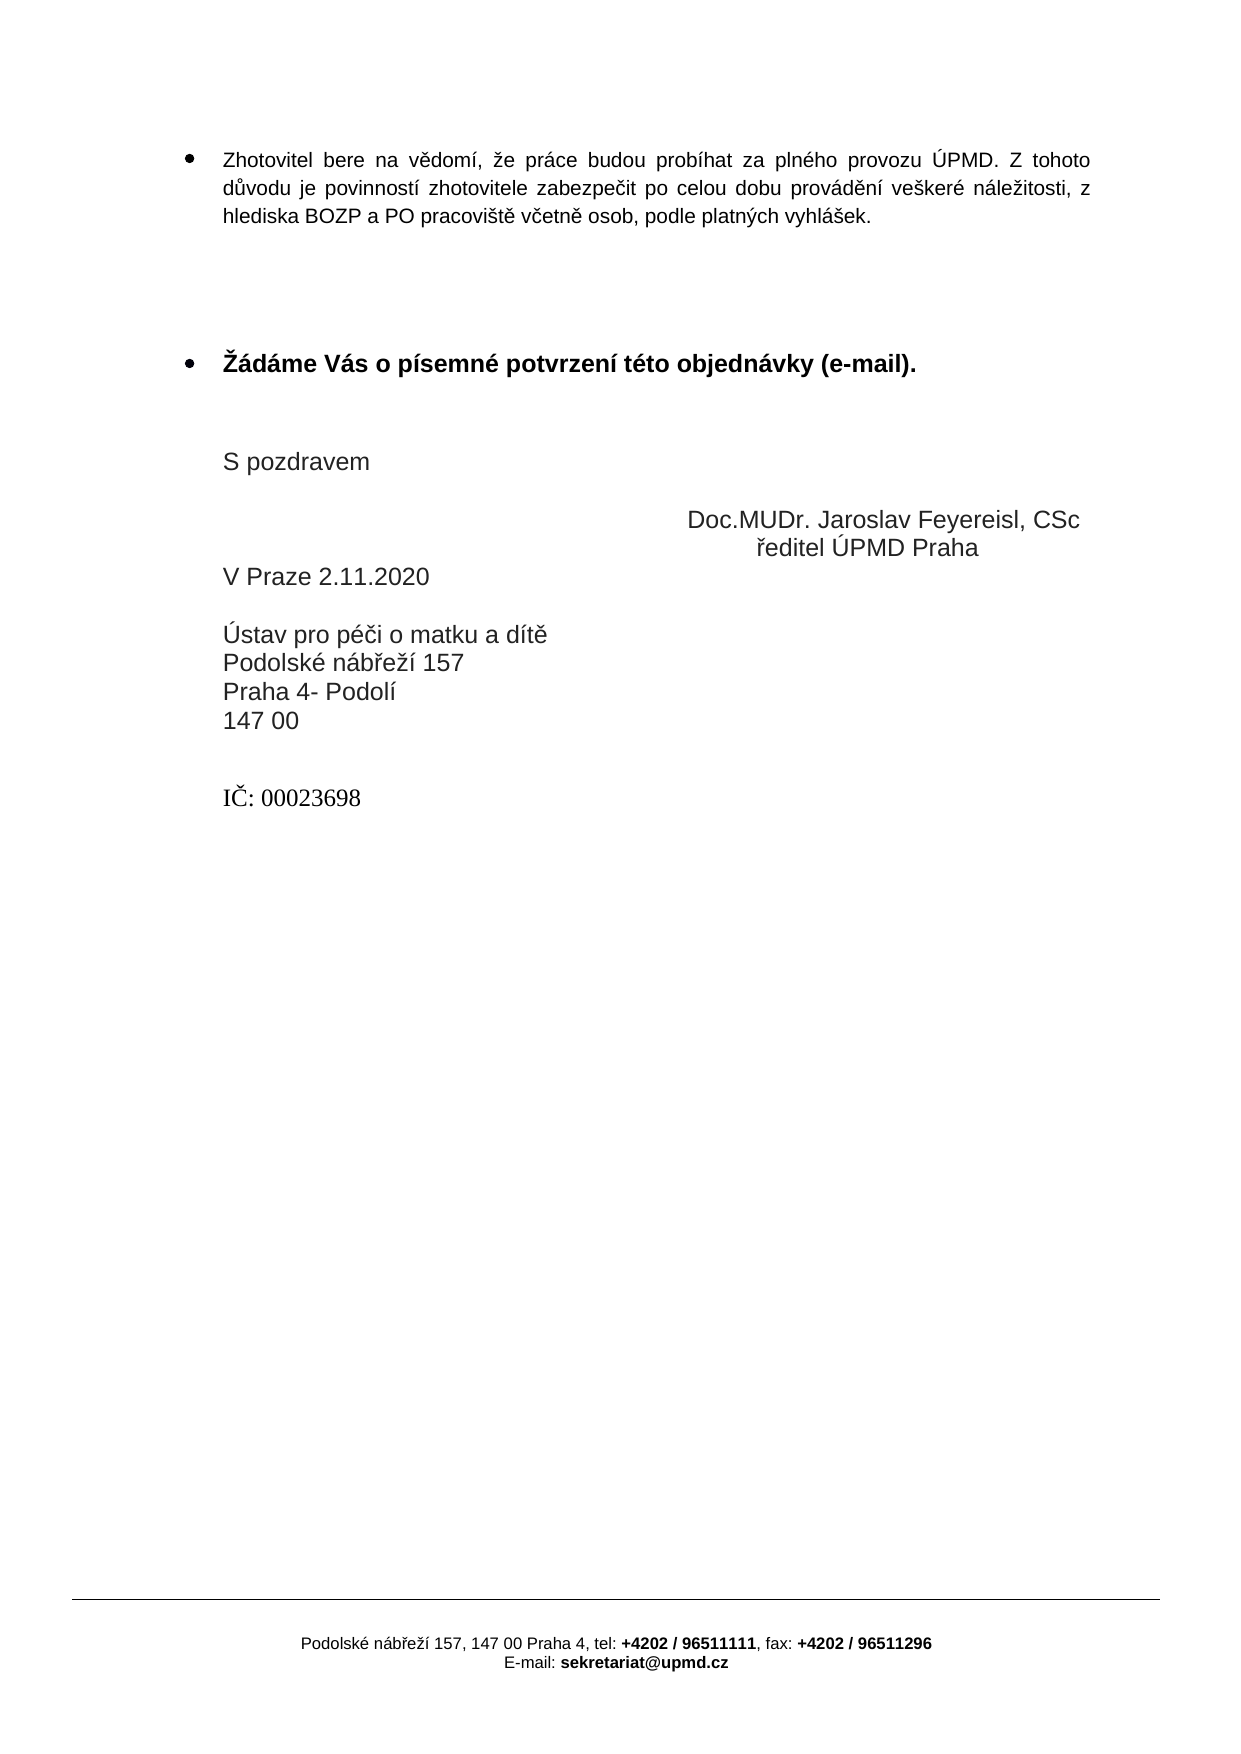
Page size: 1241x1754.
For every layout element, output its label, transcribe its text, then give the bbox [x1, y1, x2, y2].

list Žádáme Vás o písemné potvrzení této objednávky (e-mail). [185, 349, 1092, 378]
text Doc.MUDr. Jaroslav Feyereisl, CSc [223, 504, 1092, 533]
text 147 00 [223, 706, 1092, 734]
text S pozdravem [223, 447, 1092, 476]
text Praha 4- Podolí [223, 677, 1092, 706]
text Ústav pro péči o matku a dítě [223, 619, 1092, 648]
text ředitel ÚPMD Praha [223, 533, 1092, 562]
text Podolské nábřeží 157 [223, 648, 1092, 677]
list Zhotovitel bere na vědomí, že práce budou probíhat za plného provozu ÚPMD. Z tohoto důvodu je povinností zhotovitele zabezpečit po celou dobu provádění veškeré náležitosti, z hlediska BOZP a PO pracoviště včetně osob, podle platných vyhlášek. [185, 148, 1092, 228]
text V Praze 2.11.2020 [223, 562, 1092, 591]
text IČ: 00023698 [223, 783, 1092, 811]
